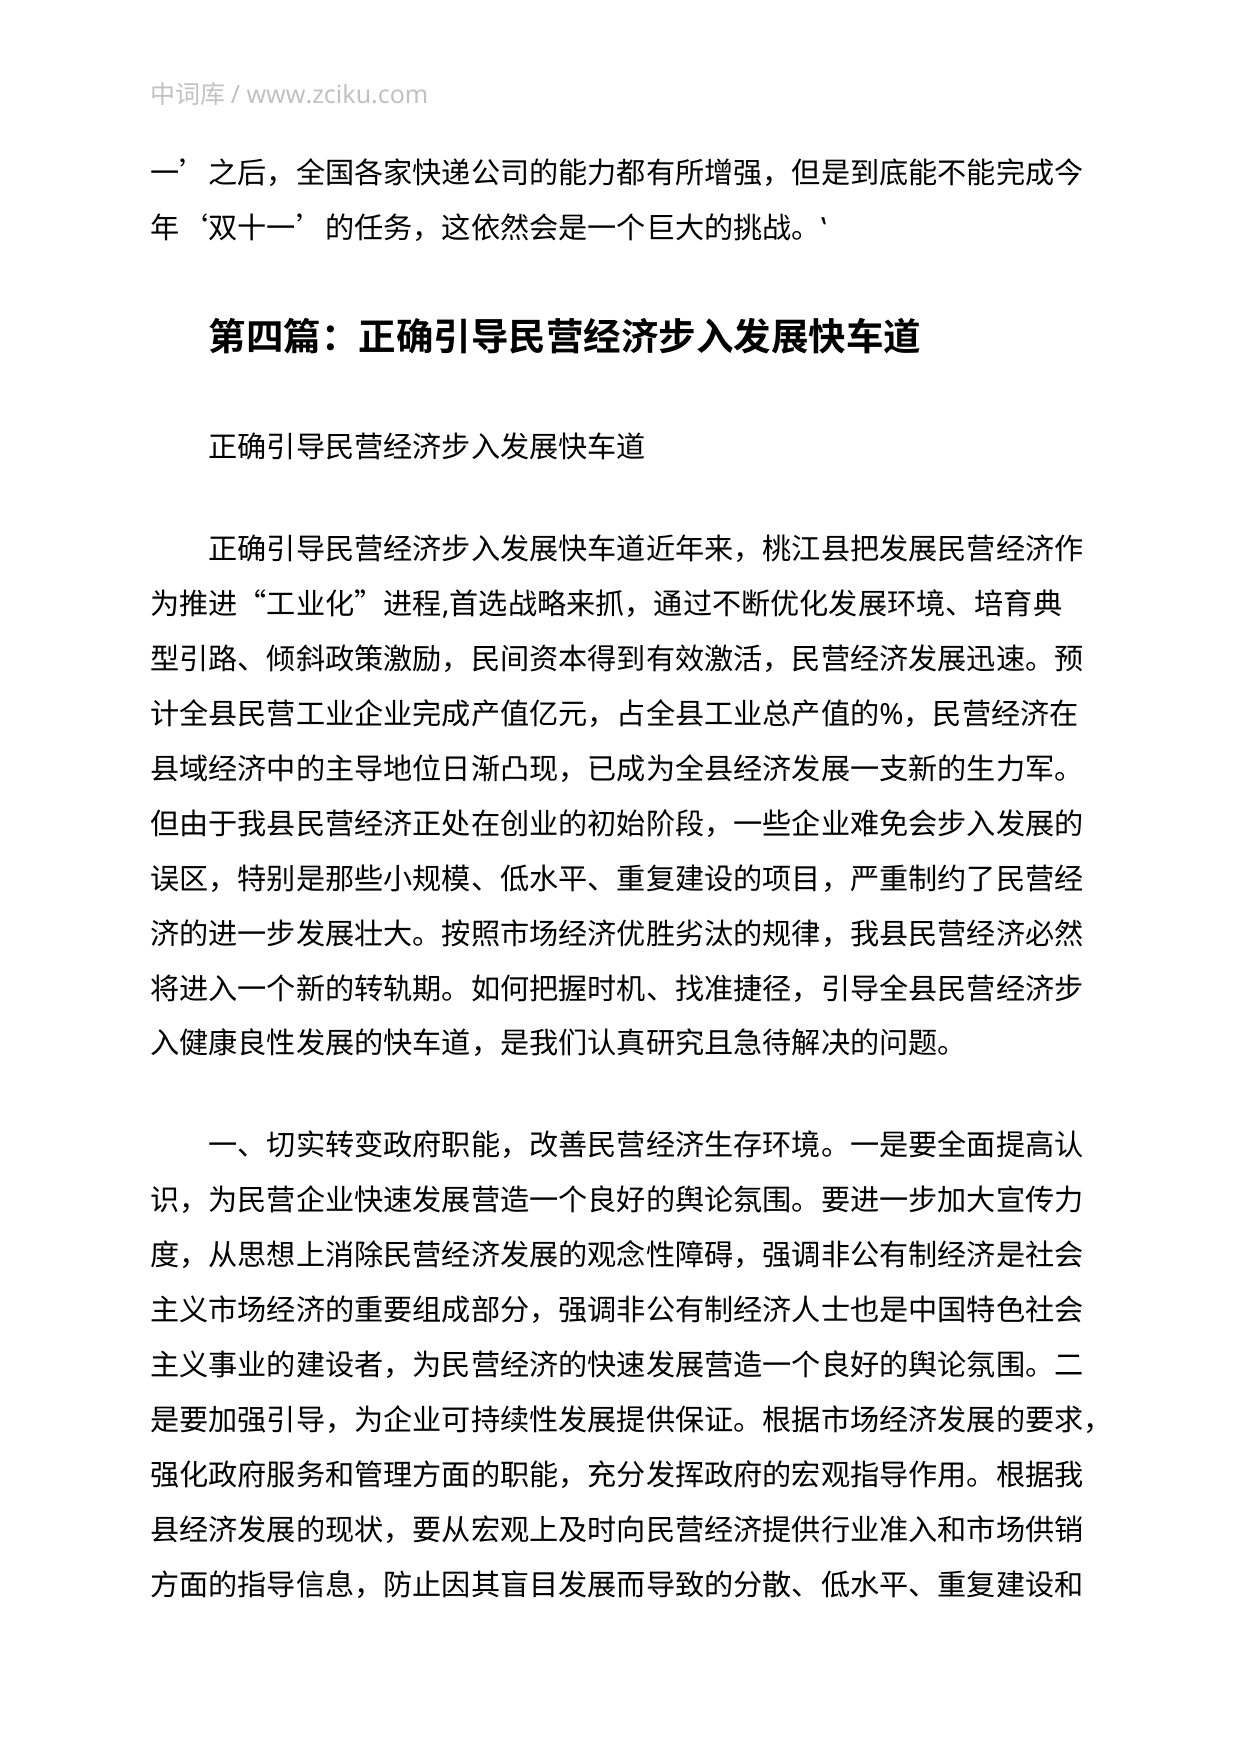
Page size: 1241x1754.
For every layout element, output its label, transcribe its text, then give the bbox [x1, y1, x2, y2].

text 正确引导民营经济步入发展快车道 [150, 424, 1090, 466]
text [150, 150, 1090, 247]
text 第四篇：正确引导民营经济步入发展快车道 [150, 307, 1090, 361]
text 正确引导民营经济步入发展快车道近年来，桃江县把发展民营经济作为推进“工业化”进程,首选战略来抓，通过不断优化发展环境、培育典型引路、倾斜政策激励，民间资本得到有效激活，民营经济发展迅速。预计全县民营工业企业完成产值亿元，占全县工业总产值的%，民营经济在县域经济中的主导地位日渐凸现，已成为全县经济发展一支新的生力军。但由于我县民营经济正处在创业的初始阶段，一些企业难免会步入发展的误区，特别是那些小规模、低水平、重复建设的项目，严重制约了民营经济的进一步发展壮大。按照市场经济优胜劣汰的规律，我县民营经济必然将进入一个新的转轨期。如何把握时机、找准捷径，引导全县民营经济步入健康良性发展的快车道，是我们认真研究且急待解决的问题。 [150, 526, 1090, 1062]
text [150, 1122, 1090, 1603]
